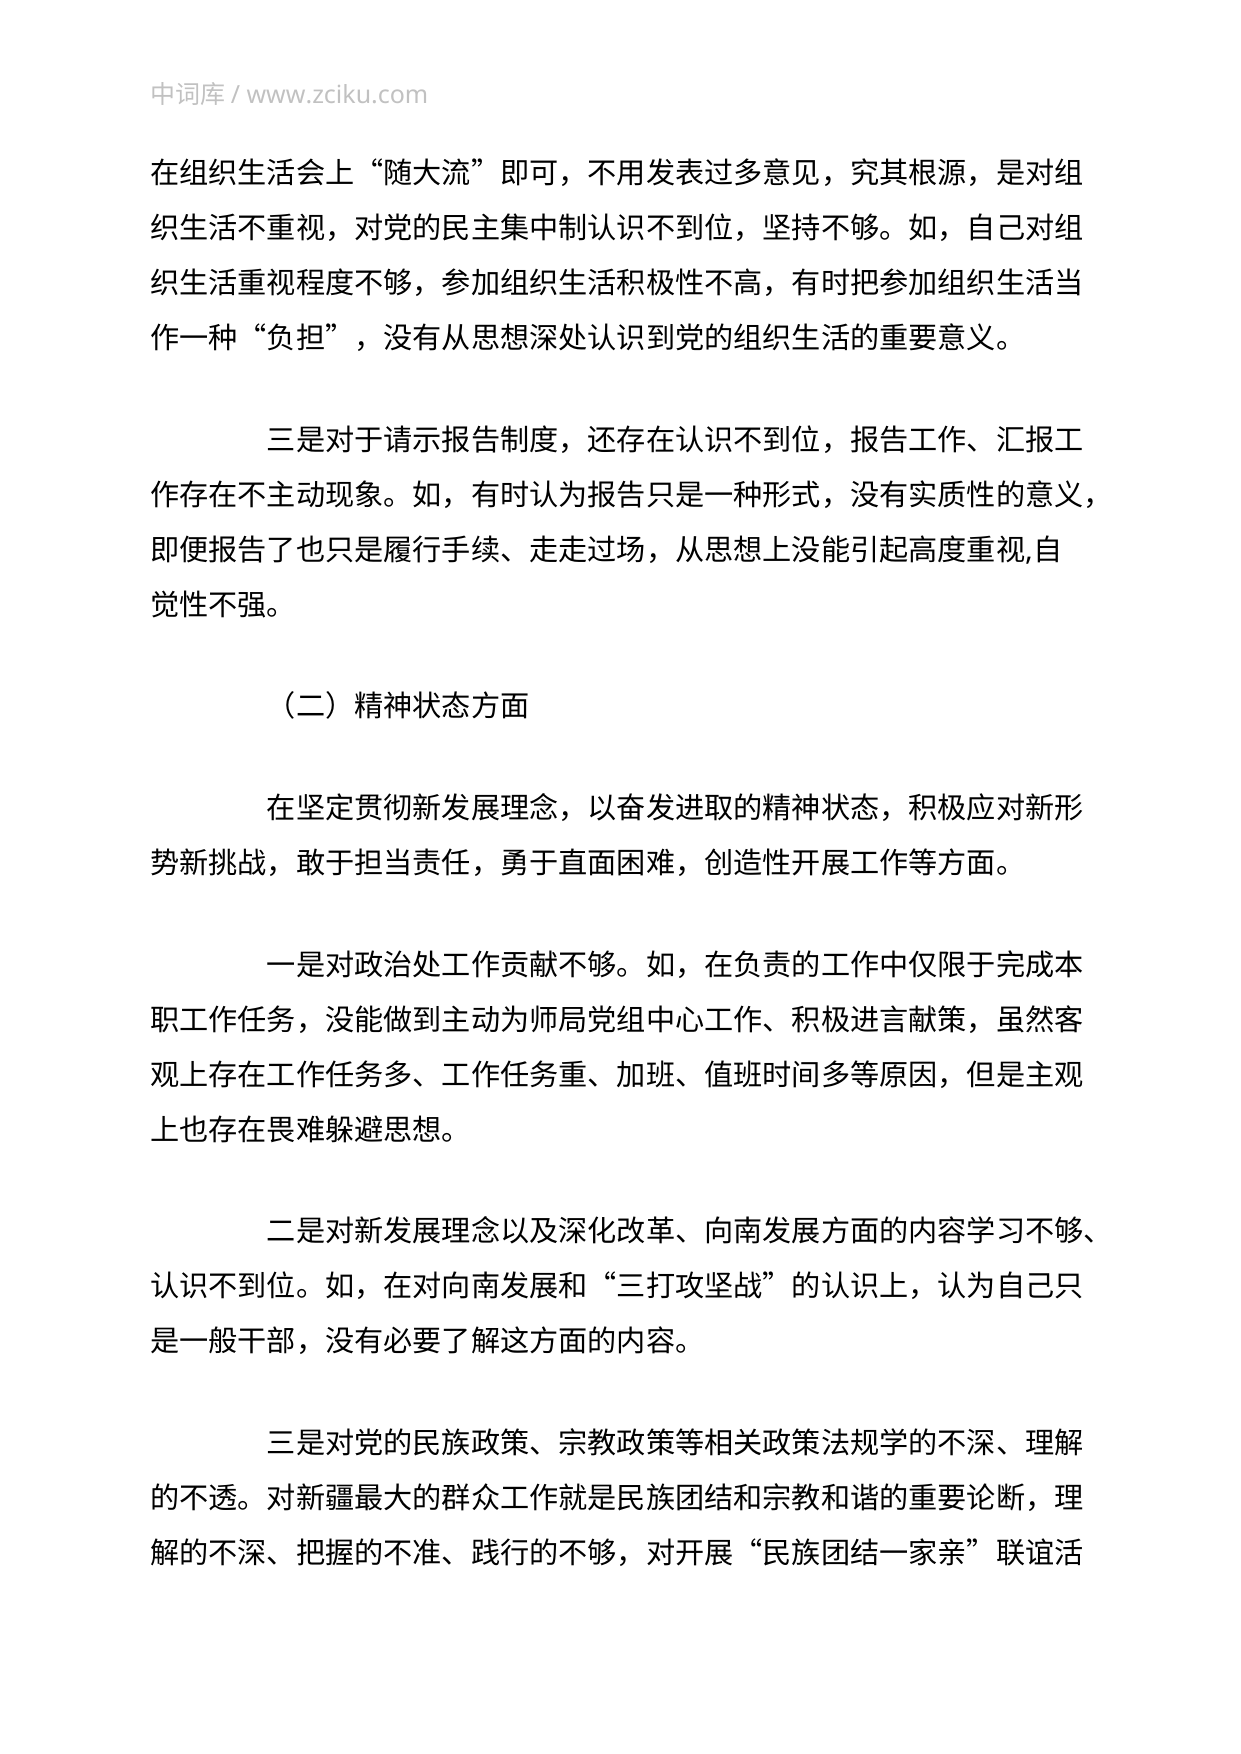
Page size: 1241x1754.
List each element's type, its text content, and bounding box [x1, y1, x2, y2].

text 三是对于请示报告制度，还存在认识不到位，报告工作、汇报工作存在不主动现象。如，有时认为报告只是一种形式，没有实质性的意义，即便报告了也只是履行手续、走走过场，从思想上没能引起高度重视,自觉性不强。 [150, 416, 1090, 623]
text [150, 150, 1090, 357]
text 一是对政治处工作贡献不够。如，在负责的工作中仅限于完成本职工作任务，没能做到主动为师局党组中心工作、积极进言献策，虽然客观上存在工作任务多、工作任务重、加班、值班时间多等原因，但是主观上也存在畏难躲避思想。 [150, 941, 1090, 1148]
text 在坚定贯彻新发展理念，以奋发进取的精神状态，积极应对新形势新挑战，敢于担当责任，勇于直面困难，创造性开展工作等方面。 [150, 785, 1090, 882]
text 二是对新发展理念以及深化改革、向南发展方面的内容学习不够、认识不到位。如，在对向南发展和“三打攻坚战”的认识上，认为自己只是一般干部，没有必要了解这方面的内容。 [150, 1208, 1090, 1360]
text （二）精神状态方面 [150, 683, 1090, 725]
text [150, 1419, 1090, 1572]
